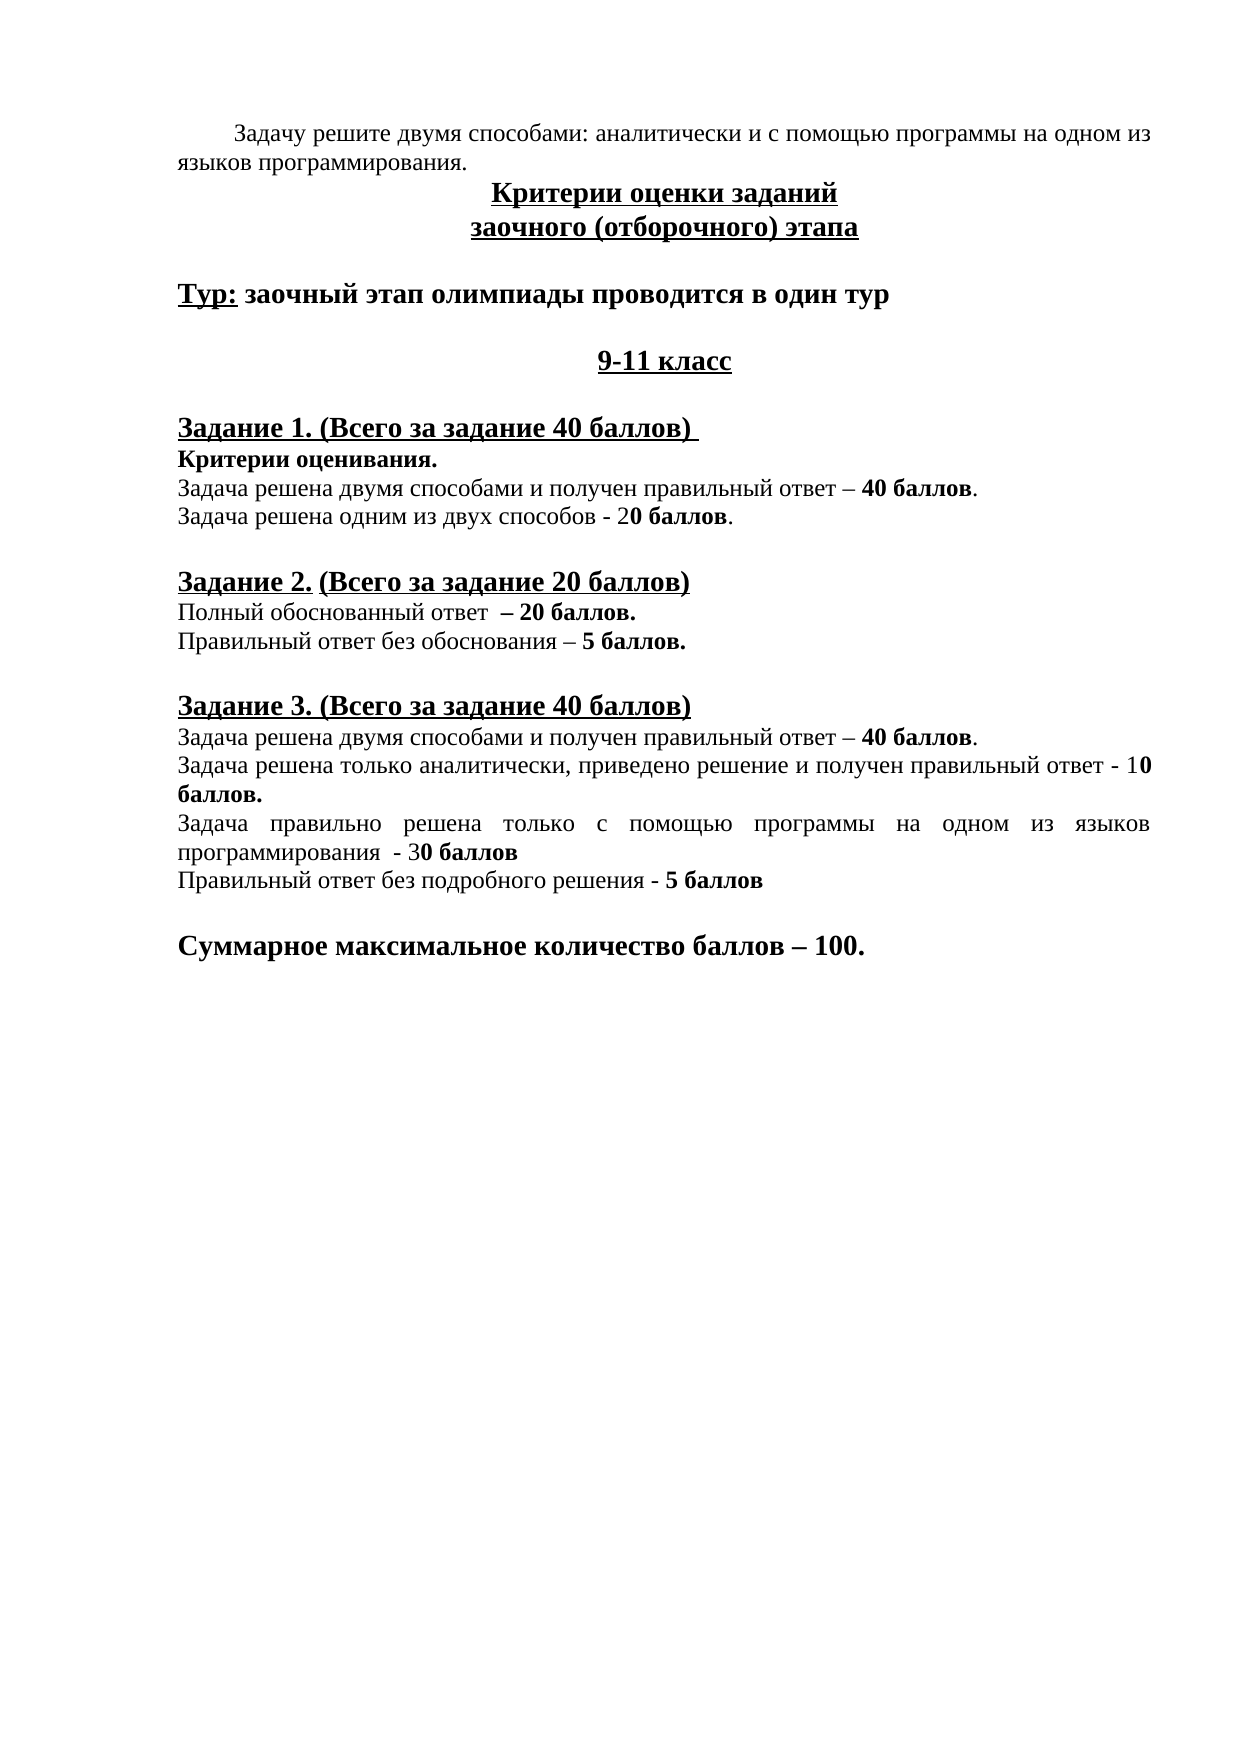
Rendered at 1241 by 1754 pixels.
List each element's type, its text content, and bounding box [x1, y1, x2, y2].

text Задание 2. (Всего за задание 20 баллов) [177, 564, 1152, 597]
text Задание 1. (Всего за задание 40 баллов) [177, 410, 1152, 444]
text Тур: заочный этап олимпиады проводится в один тур [177, 276, 1152, 310]
text Задача правильно решена только с помощью программы на одном из языков программирования - 30 баллов [177, 808, 1152, 866]
text Задание 3. (Всего за задание 40 баллов) [177, 688, 1152, 722]
text Полный обоснованный ответ – 20 баллов. [177, 597, 1152, 626]
text 9-11 класс [177, 343, 1152, 377]
text Задачу решите двумя способами: аналитически и с помощью программы на одном из языков программирования. [177, 118, 1152, 176]
text заочного (отборочного) этапа [177, 209, 1152, 243]
text Правильный ответ без обоснования – 5 баллов. [177, 626, 1152, 655]
text Задача решена двумя способами и получен правильный ответ – 40 баллов. [177, 473, 1152, 501]
text Правильный ответ без подробного решения - 5 баллов [177, 866, 1152, 894]
text Задача решена одним из двух способов - 20 баллов. [177, 501, 1152, 530]
text Задача решена двумя способами и получен правильный ответ – 40 баллов. [177, 722, 1152, 751]
text Суммарное максимальное количество баллов – 100. [177, 928, 1152, 961]
text Задача решена только аналитически, приведено решение и получен правильный ответ - 10 баллов. [177, 751, 1152, 808]
text Критерии оценки заданий [177, 176, 1152, 209]
text Критерии оценивания. [177, 444, 1152, 473]
